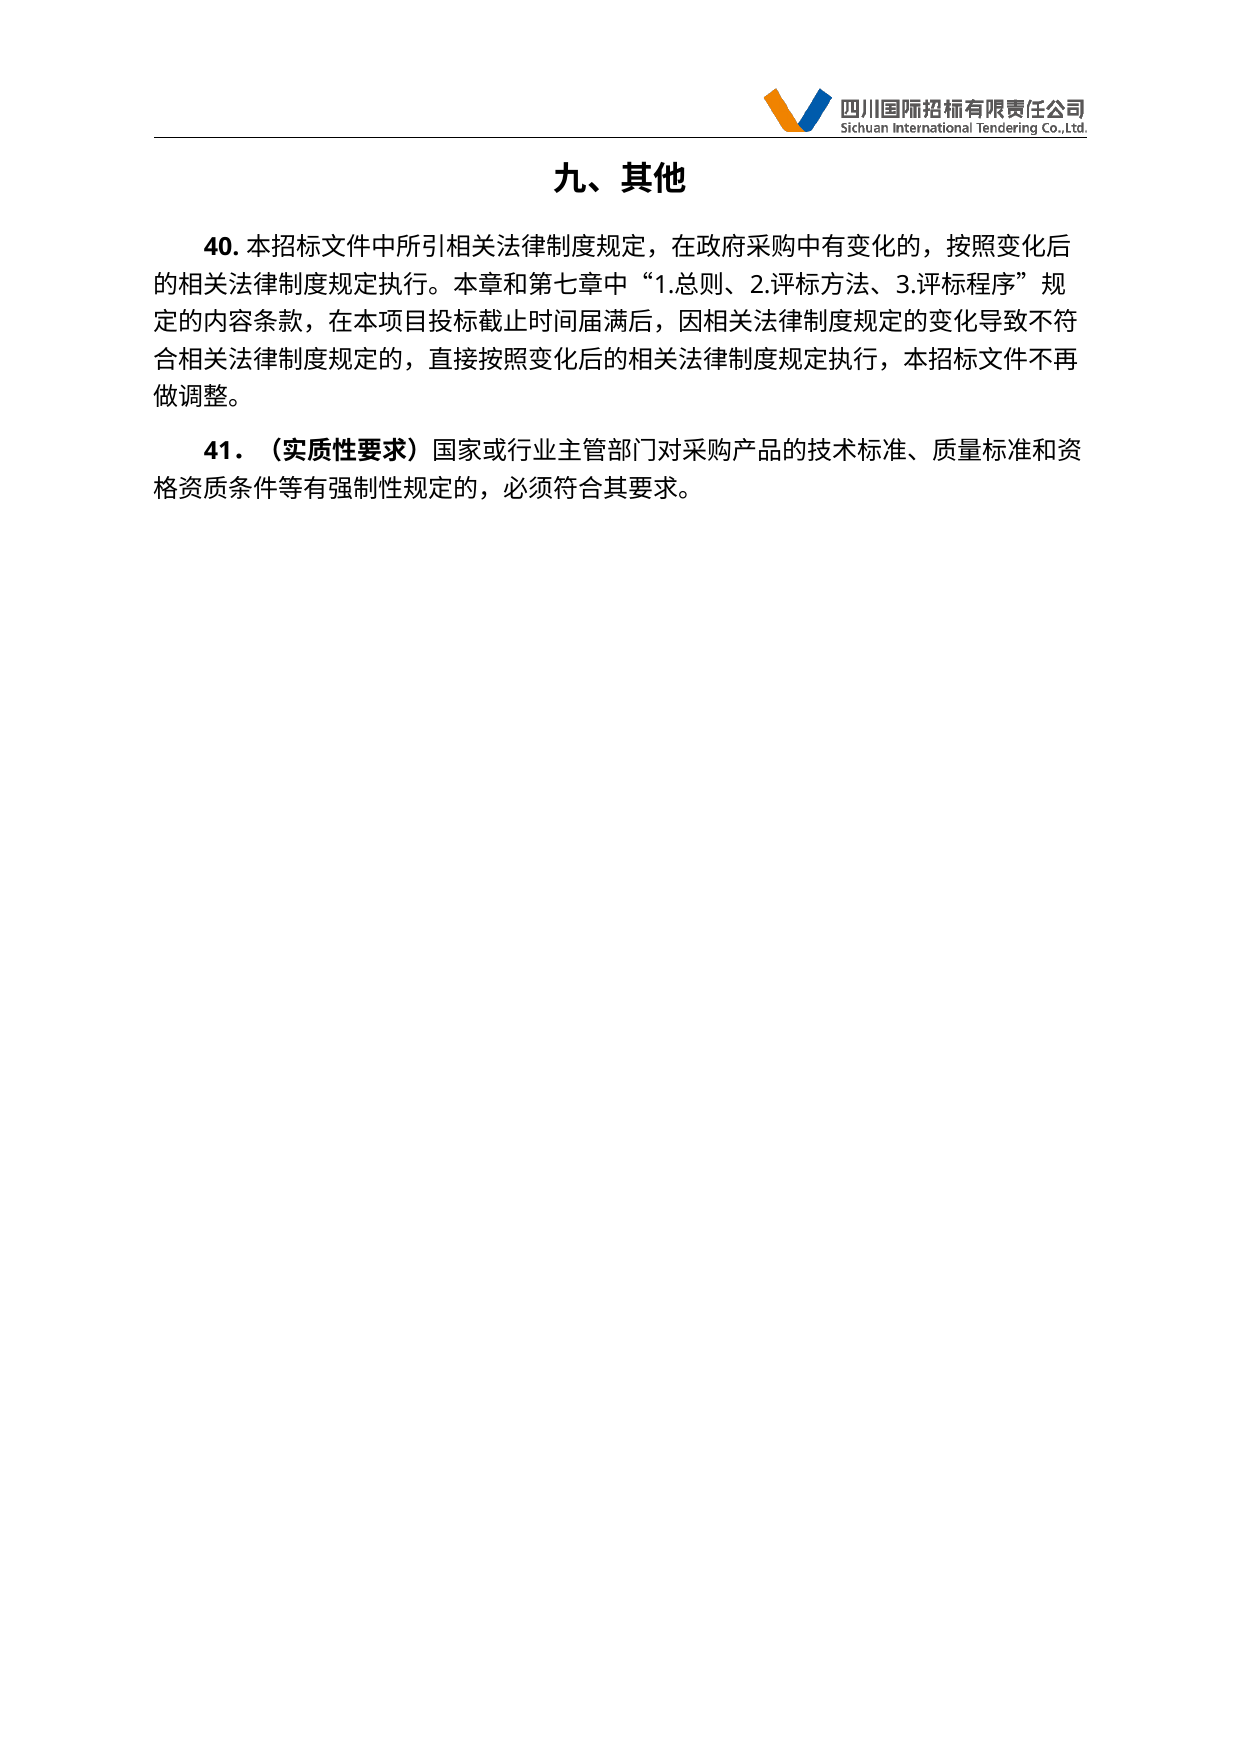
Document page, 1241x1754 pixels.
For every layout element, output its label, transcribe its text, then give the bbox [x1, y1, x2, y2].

picture [763, 88, 1087, 135]
subtitle 九、其他 [153, 157, 1087, 198]
text 40. 本招标文件中所引相关法律制度规定，在政府采购中有变化的，按照变化后的相关法律制度规定执行。本章和第七章中“1.总则、2.评标方法、3.评标程序”规定的内容条款，在本项目投标截止时间届满后，因相关法律制度规定的变化导致不符合相关法律制度规定的，直接按照变化后的相关法律制度规定执行，本招标文件不再做调整。 [153, 225, 1087, 413]
text 41．（实质性要求）国家或行业主管部门对采购产品的技术标准、质量标准和资格资质条件等有强制性规定的，必须符合其要求。 [153, 429, 1087, 504]
